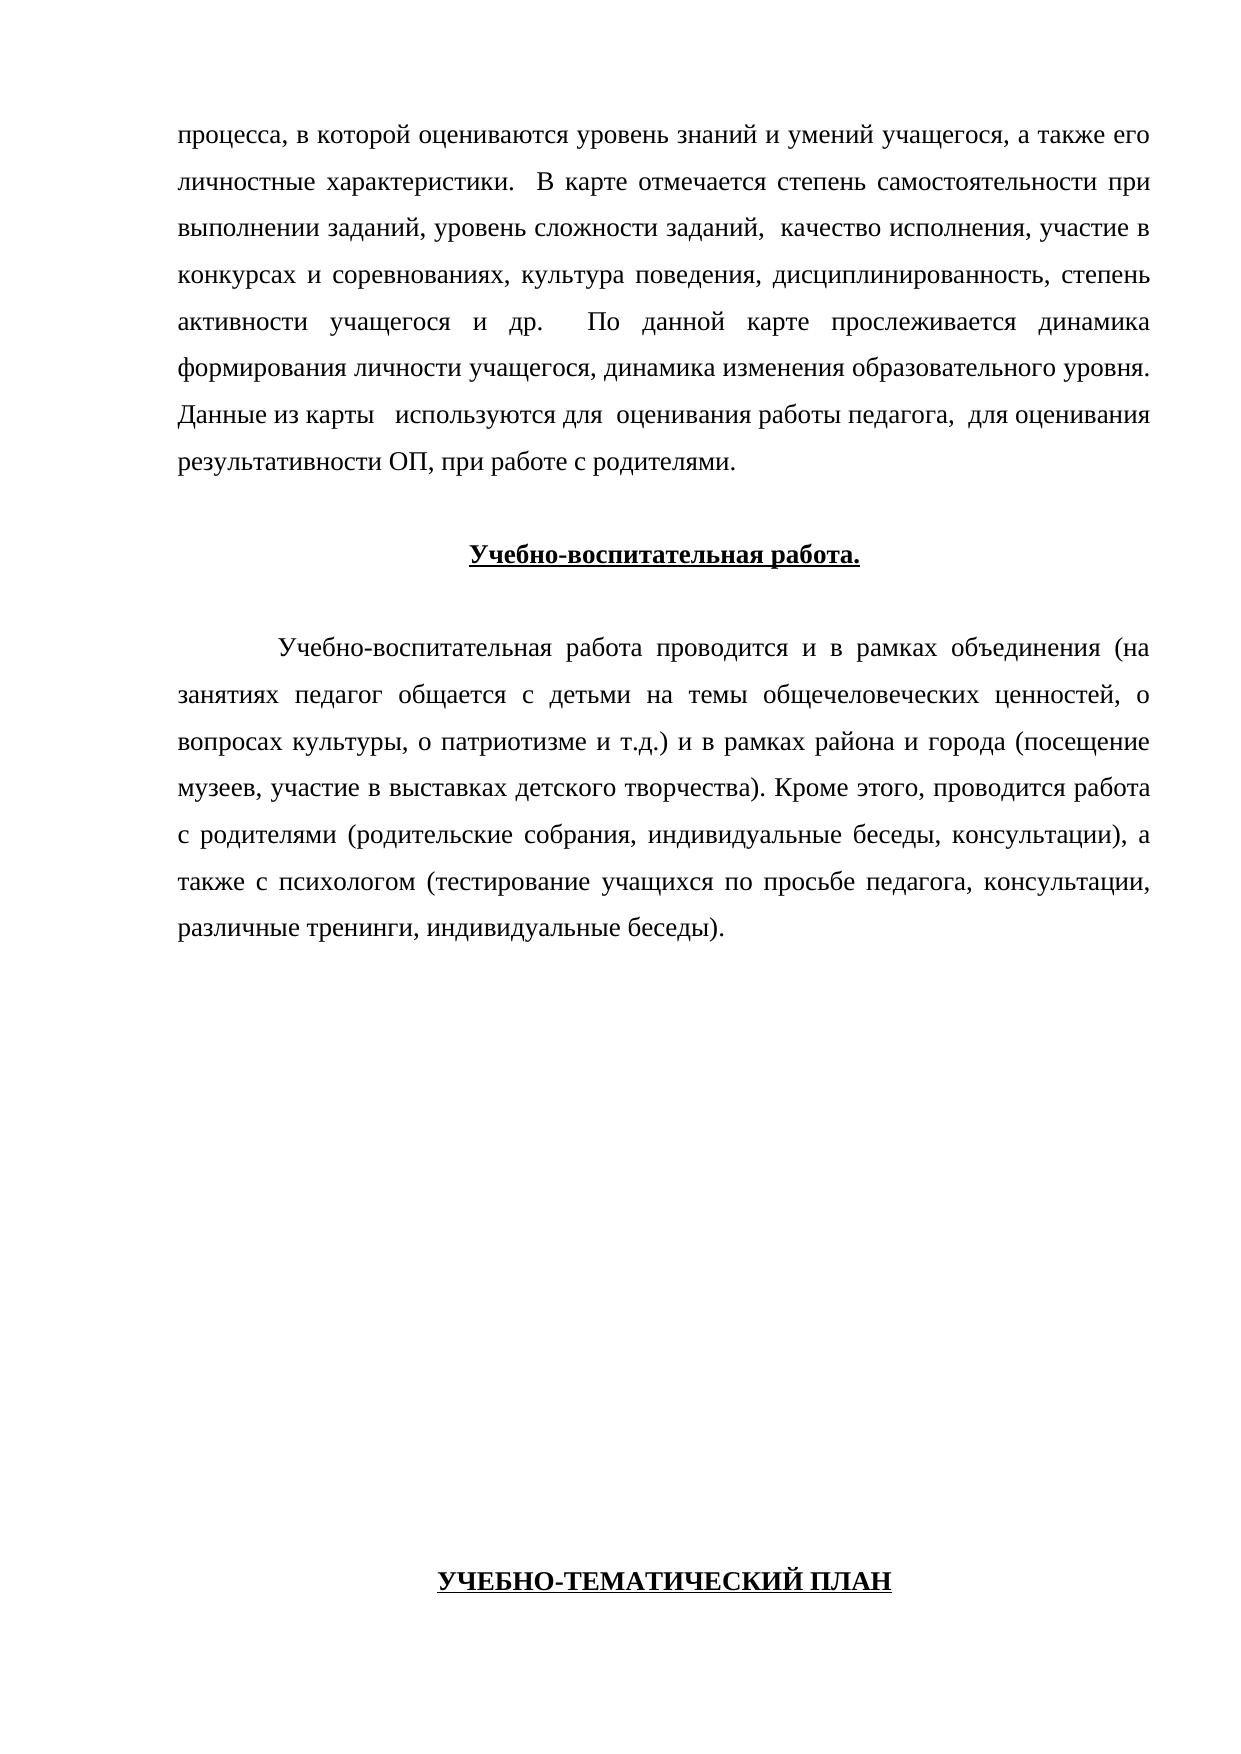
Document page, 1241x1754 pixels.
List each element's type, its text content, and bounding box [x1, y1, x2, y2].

text УЧЕБНО-ТЕМАТИЧЕСКИЙ ПЛАН [177, 1565, 1152, 1596]
text Учебно-воспитательная работа проводится и в рамках объединения (на занятиях педагог общается с детьми на темы общечеловеческих ценностей, о вопросах культуры, о патриотизме и т.д.) и в рамках района и города (посещение музеев, участие в выставках детского творчества). Кроме этого, проводится работа с родителями (родительские собрания, индивидуальные беседы, консультации), а также с психологом (тестирование учащихся по просьбе педагога, консультации, различные тренинги, индивидуальные беседы). [177, 631, 1152, 943]
text Учебно-воспитательная работа. [177, 538, 1152, 569]
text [177, 118, 1152, 476]
